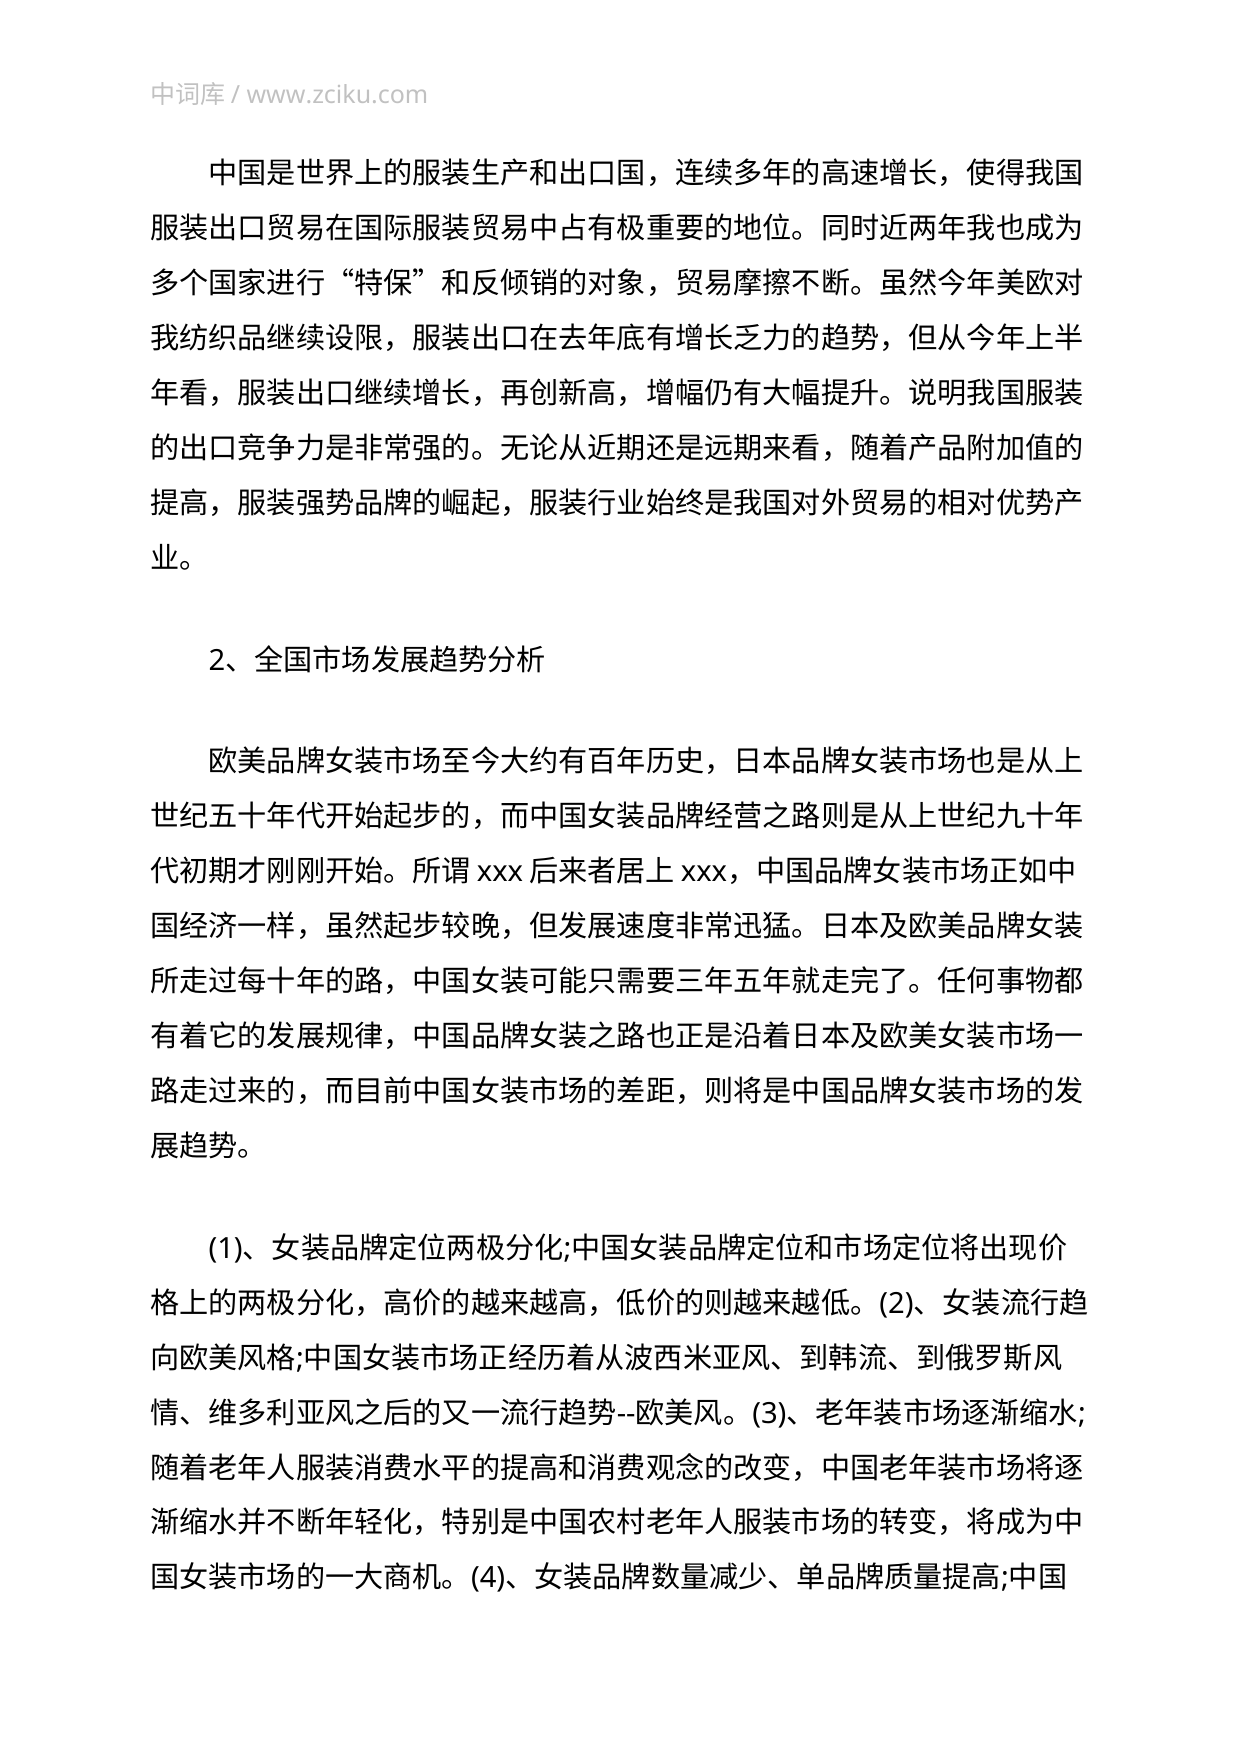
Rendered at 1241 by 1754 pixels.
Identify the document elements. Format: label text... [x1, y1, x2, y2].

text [150, 1224, 1090, 1596]
text 中国是世界上的服装生产和出口国，连续多年的高速增长，使得我国服装出口贸易在国际服装贸易中占有极重要的地位。同时近两年我也成为多个国家进行“特保”和反倾销的对象，贸易摩擦不断。虽然今年美欧对我纺织品继续设限，服装出口在去年底有增长乏力的趋势，但从今年上半年看，服装出口继续增长，再创新高，增幅仍有大幅提升。说明我国服装的出口竞争力是非常强的。无论从近期还是远期来看，随着产品附加值的提高，服装强势品牌的崛起，服装行业始终是我国对外贸易的相对优势产业。 [150, 150, 1090, 577]
text 欧美品牌女装市场至今大约有百年历史，日本品牌女装市场也是从上世纪五十年代开始起步的，而中国女装品牌经营之路则是从上世纪九十年代初期才刚刚开始。所谓xxx后来者居上xxx，中国品牌女装市场正如中国经济一样，虽然起步较晚，但发展速度非常迅猛。日本及欧美品牌女装所走过每十年的路，中国女装可能只需要三年五年就走完了。任何事物都有着它的发展规律，中国品牌女装之路也正是沿着日本及欧美女装市场一路走过来的，而目前中国女装市场的差距，则将是中国品牌女装市场的发展趋势。 [150, 738, 1090, 1165]
text 2、全国市场发展趋势分析 [150, 636, 1090, 678]
